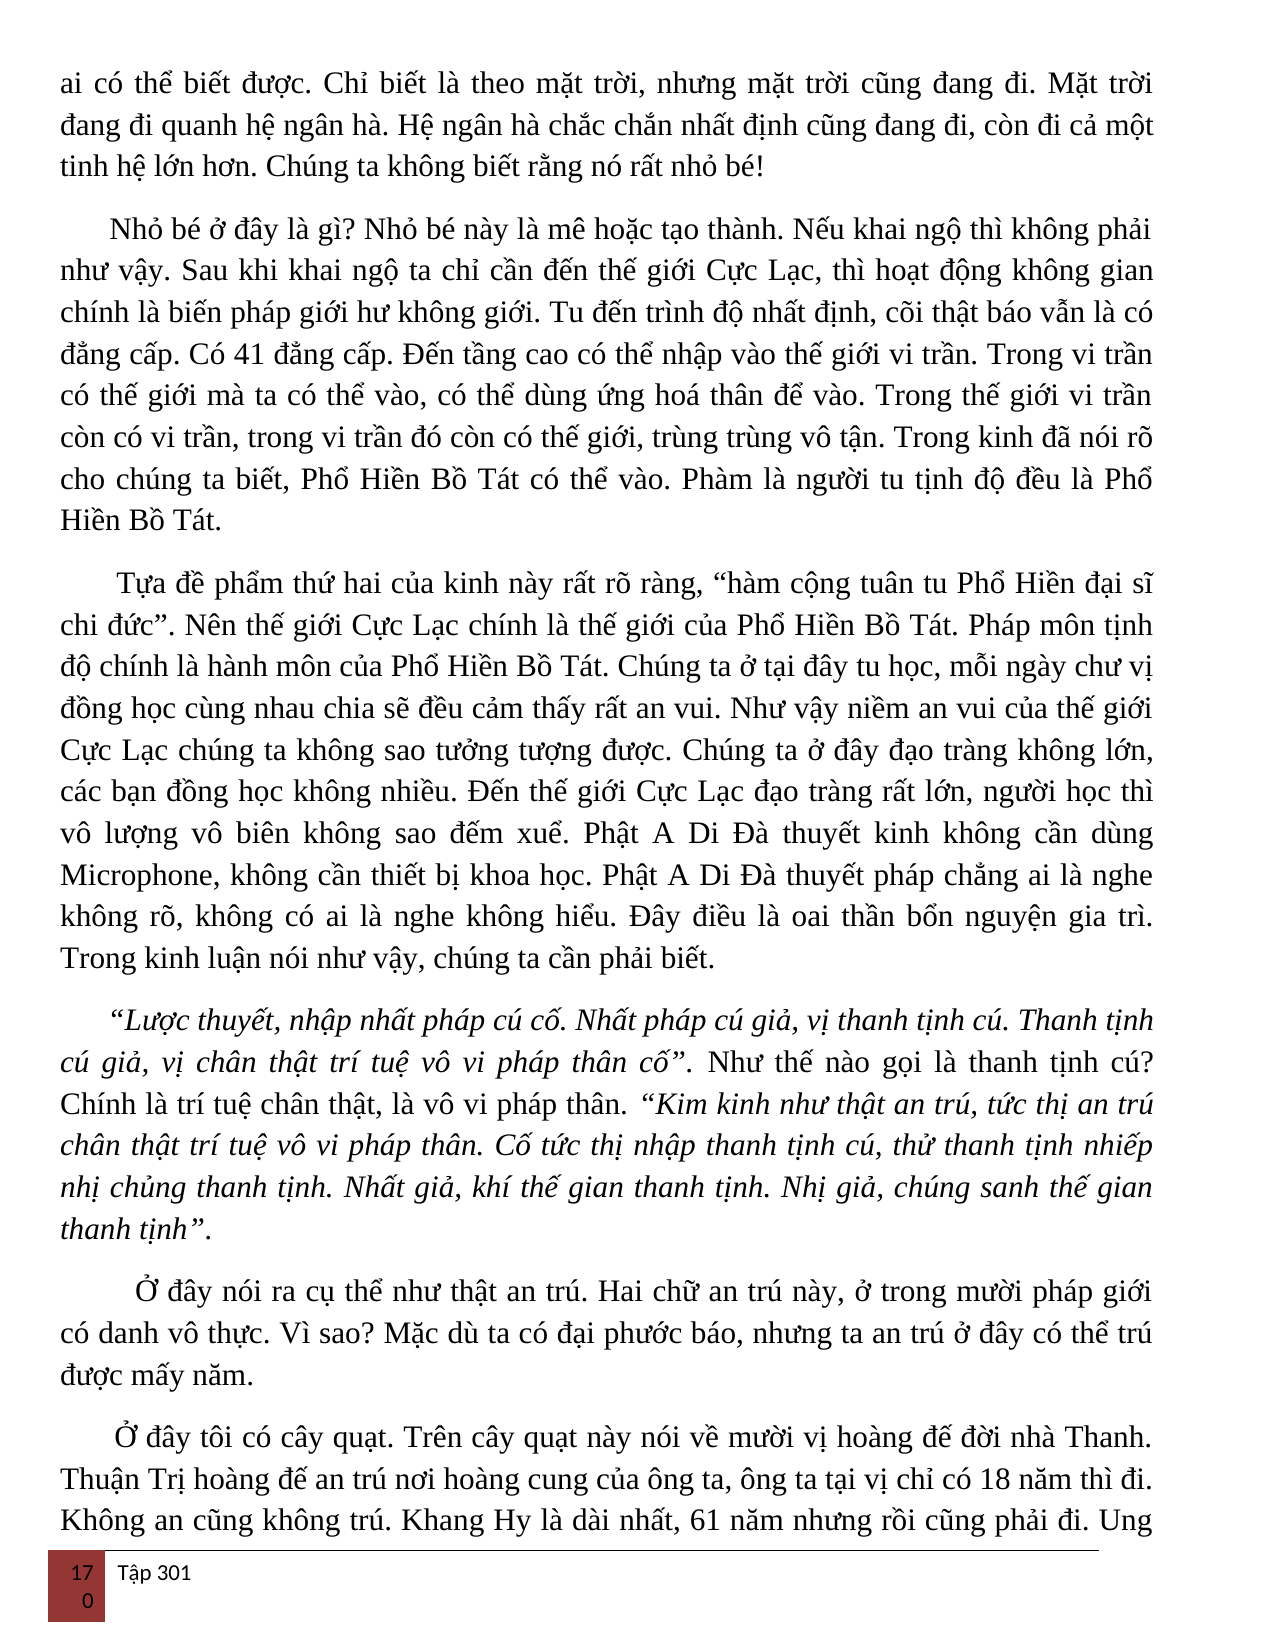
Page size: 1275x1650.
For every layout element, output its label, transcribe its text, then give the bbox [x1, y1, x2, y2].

text Nhỏ bé ở đây là gì? Nhỏ bé này là mê hoặc tạo thành. Nếu khai ngộ thì không phải như vậy. Sau khi khai ngộ ta chỉ cần đến thế giới Cực Lạc, thì hoạt động không gian chính là biến pháp giới hư không giới. Tu đến trình độ nhất định, cõi thật báo vẫn là có đẳng cấp. Có 41 đẳng cấp. Đến tầng cao có thể nhập vào thế giới vi trần. Trong vi trần có thế giới mà ta có thể vào, có thể dùng ứng hoá thân để vào. Trong thế giới vi trần còn có vi trần, trong vi trần đó còn có thế giới, trùng trùng vô tận. Trong kinh đã nói rõ cho chúng ta biết, Phổ Hiền Bồ Tát có thể vào. Phàm là người tu tịnh độ đều là Phổ Hiền Bồ Tát. [60, 206, 1155, 539]
text Tựa đề phẩm thứ hai của kinh này rất rõ ràng, “hàm cộng tuân tu Phổ Hiền đại sĩ chi đức”. Nên thế giới Cực Lạc chính là thế giới của Phổ Hiền Bồ Tát. Pháp môn tịnh độ chính là hành môn của Phổ Hiền Bồ Tát. Chúng ta ở tại đây tu học, mỗi ngày chư vị đồng học cùng nhau chia sẽ đều cảm thấy rất an vui. Như vậy niềm an vui của thế giới Cực Lạc chúng ta không sao tưởng tượng được. Chúng ta ở đây đạo tràng không lớn, các bạn đồng học không nhiều. Đến thế giới Cực Lạc đạo tràng rất lớn, người học thì vô lượng vô biên không sao đếm xuể. Phật A Di Đà thuyết kinh không cần dùng Microphone, không cần thiết bị khoa học. Phật A Di Đà thuyết pháp chẳng ai là nghe không rõ, không có ai là nghe không hiểu. Đây điều là oai thần bổn nguyện gia trì. Trong kinh luận nói như vậy, chúng ta cần phải biết. [60, 560, 1155, 977]
text Ở đây nói ra cụ thể như thật an trú. Hai chữ an trú này, ở trong mười pháp giới có danh vô thực. Vì sao? Mặc dù ta có đại phước báo, nhưng ta an trú ở đây có thể trú được mấy năm. [60, 1268, 1155, 1393]
text “Lược thuyết, nhập nhất pháp cú cố. Nhất pháp cú giả, vị thanh tịnh cú. Thanh tịnh cú giả, vị chân thật trí tuệ vô vi pháp thân cố”. Như thế nào gọi là thanh tịnh cú? Chính là trí tuệ chân thật, là vô vi pháp thân. “Kim kinh như thật an trú, tức thị an trú chân thật trí tuệ vô vi pháp thân. Cố tức thị nhập thanh tịnh cú, thử thanh tịnh nhiếp nhị chủng thanh tịnh. Nhất giả, khí thế gian thanh tịnh. Nhị giả, chúng sanh thế gian thanh tịnh”. [60, 997, 1155, 1247]
